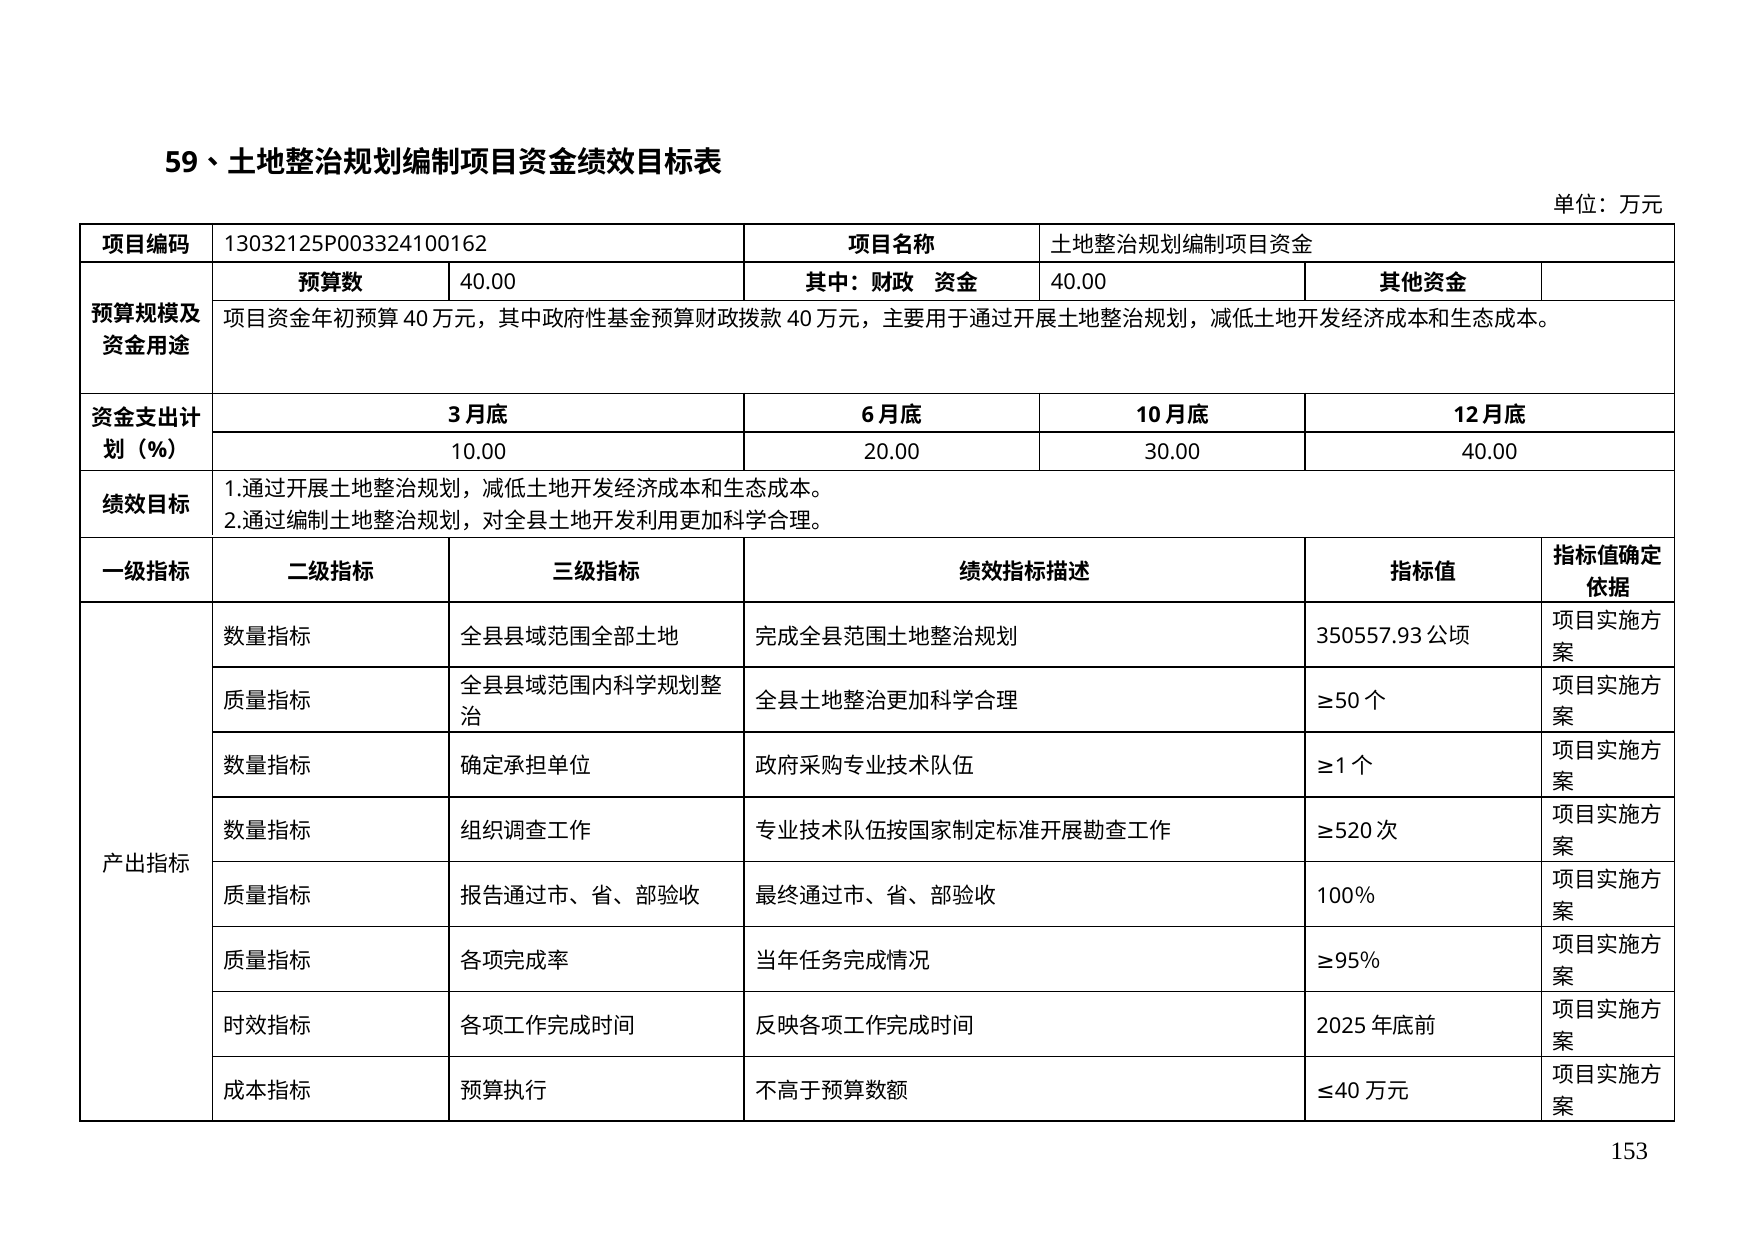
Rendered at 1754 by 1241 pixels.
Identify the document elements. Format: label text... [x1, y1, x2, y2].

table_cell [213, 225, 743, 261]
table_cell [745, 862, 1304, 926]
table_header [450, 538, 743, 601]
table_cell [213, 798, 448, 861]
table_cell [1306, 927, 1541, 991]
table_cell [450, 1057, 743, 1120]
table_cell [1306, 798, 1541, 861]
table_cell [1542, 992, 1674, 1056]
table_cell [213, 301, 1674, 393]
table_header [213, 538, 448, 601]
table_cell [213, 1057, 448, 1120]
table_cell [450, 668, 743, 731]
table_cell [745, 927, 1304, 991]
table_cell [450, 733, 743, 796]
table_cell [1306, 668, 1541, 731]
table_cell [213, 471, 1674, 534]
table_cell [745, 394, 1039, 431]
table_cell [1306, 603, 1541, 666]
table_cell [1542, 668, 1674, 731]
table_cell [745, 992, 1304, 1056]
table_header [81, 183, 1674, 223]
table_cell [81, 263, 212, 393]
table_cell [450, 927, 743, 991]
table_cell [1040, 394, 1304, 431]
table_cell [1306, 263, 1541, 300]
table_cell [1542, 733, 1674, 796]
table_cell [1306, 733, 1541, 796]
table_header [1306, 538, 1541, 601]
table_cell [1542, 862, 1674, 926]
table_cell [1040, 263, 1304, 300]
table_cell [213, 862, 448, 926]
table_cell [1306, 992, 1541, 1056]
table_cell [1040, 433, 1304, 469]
text 59、土地整治规划编制项目资金绩效目标表 [106, 142, 1648, 181]
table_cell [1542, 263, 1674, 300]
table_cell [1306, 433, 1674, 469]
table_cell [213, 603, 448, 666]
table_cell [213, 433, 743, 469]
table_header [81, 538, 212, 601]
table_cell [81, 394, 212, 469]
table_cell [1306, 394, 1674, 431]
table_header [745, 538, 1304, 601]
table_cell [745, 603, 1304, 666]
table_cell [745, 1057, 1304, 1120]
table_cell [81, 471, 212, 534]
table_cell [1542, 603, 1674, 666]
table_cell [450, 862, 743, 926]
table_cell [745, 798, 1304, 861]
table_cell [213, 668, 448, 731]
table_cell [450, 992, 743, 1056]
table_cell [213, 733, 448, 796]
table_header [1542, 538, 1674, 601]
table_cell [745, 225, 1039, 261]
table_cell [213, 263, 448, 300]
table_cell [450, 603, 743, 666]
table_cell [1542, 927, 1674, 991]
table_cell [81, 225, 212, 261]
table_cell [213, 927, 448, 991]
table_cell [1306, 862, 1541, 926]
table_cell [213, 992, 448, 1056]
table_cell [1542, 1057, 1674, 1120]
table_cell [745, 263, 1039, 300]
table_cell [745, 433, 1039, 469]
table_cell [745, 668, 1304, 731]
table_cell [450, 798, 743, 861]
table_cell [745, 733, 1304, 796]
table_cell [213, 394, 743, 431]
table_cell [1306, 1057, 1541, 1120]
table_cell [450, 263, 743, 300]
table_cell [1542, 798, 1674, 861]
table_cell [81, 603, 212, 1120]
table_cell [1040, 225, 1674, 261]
